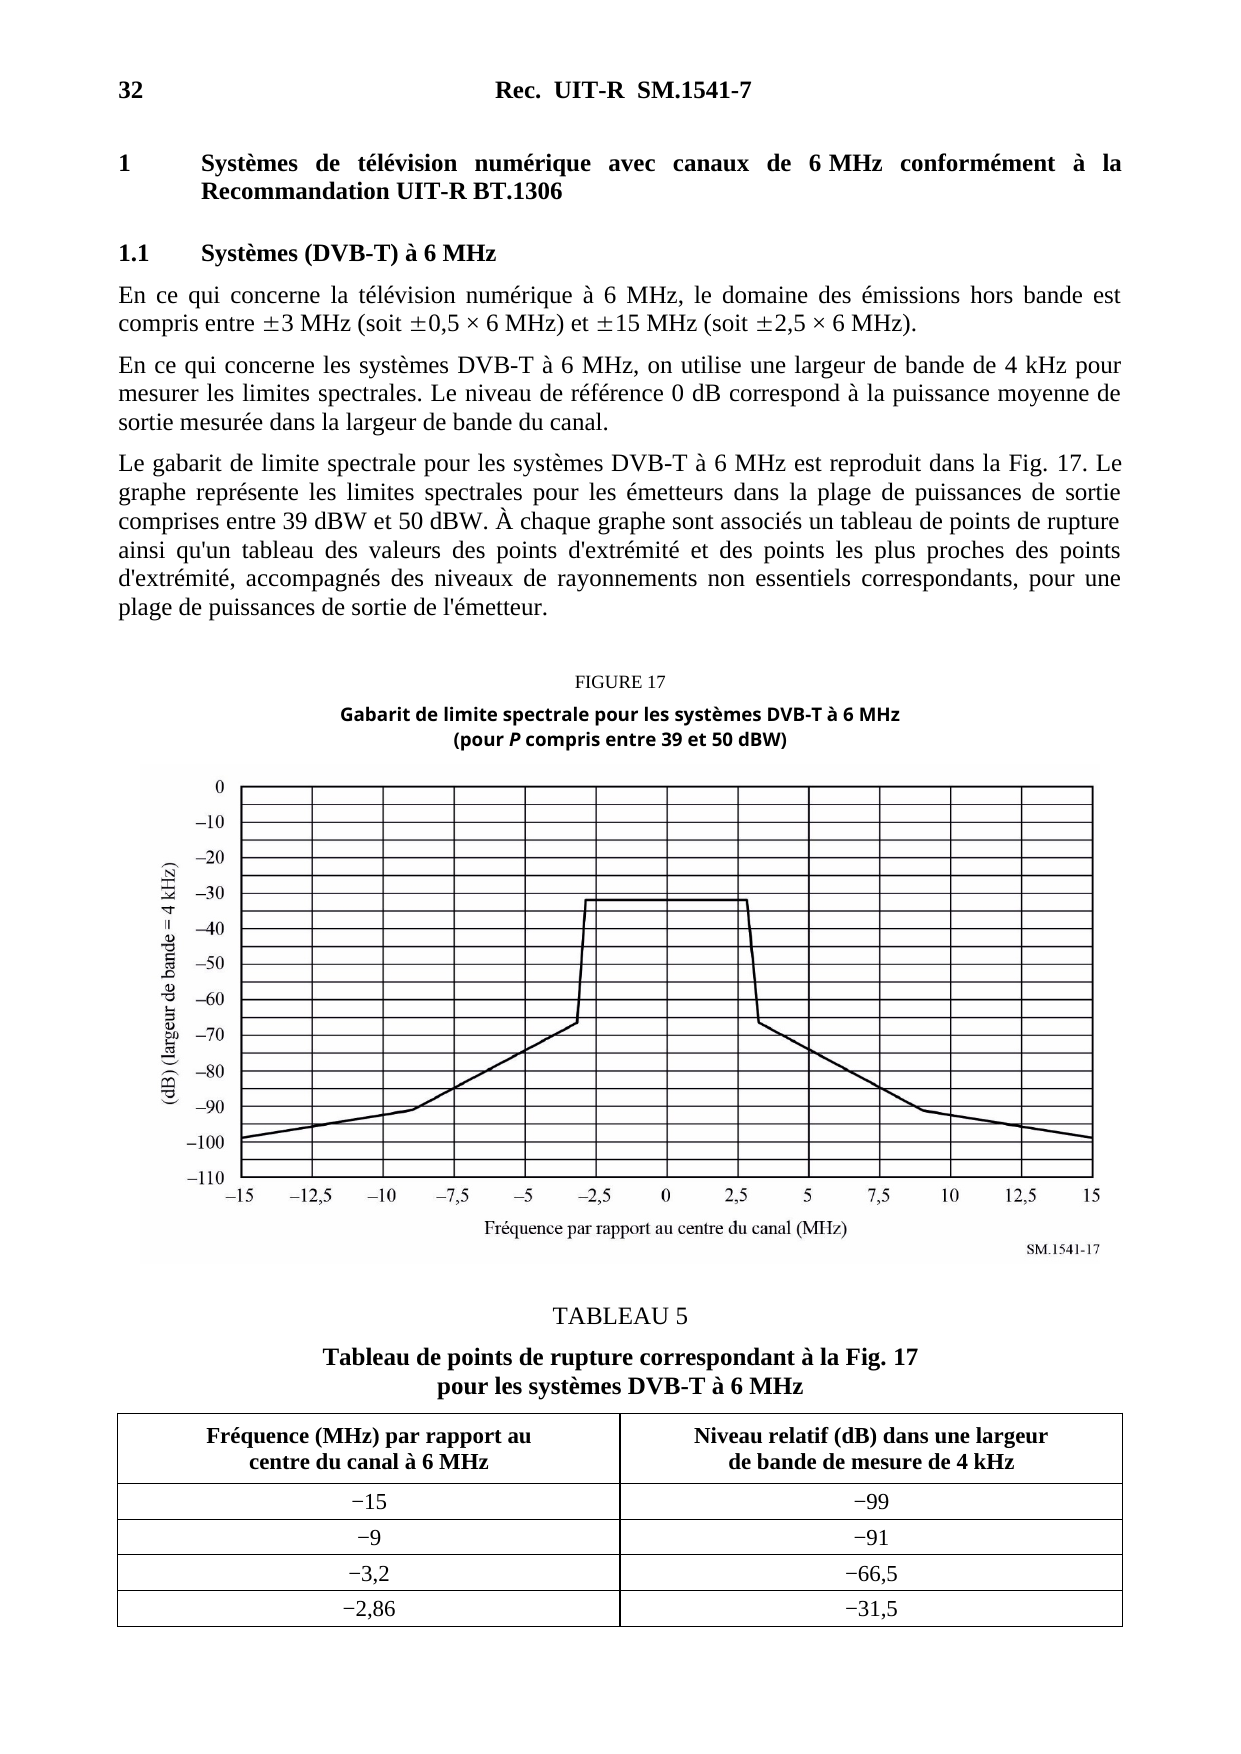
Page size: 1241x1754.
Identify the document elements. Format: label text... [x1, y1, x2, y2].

picture [140, 764, 1100, 1264]
table_cell −66,5 [621, 1555, 1122, 1590]
table_cell −91 [621, 1520, 1122, 1554]
table_header Niveau relatif (dB) dans une largeur de bande de mesure de 4 kHz [621, 1414, 1122, 1483]
subtitle 1 Systèmes de télévision numérique avec canaux de 6 MHz conformément à la Recommandation UIT-R BT.1306 [118, 148, 1122, 205]
table_cell −2,86 [118, 1591, 619, 1626]
title Tableau de points de rupture correspondant à la Fig. 17 pour les systèmes DVB-T à 6 MHz [118, 1342, 1122, 1400]
table_cell −31,5 [621, 1591, 1122, 1626]
text FIGURE 17 [118, 671, 1122, 693]
table_cell −9 [118, 1520, 619, 1554]
table_cell −99 [621, 1484, 1122, 1519]
table_cell −3,2 [118, 1555, 619, 1590]
title Gabarit de limite spectrale pour les systèmes DVB-T à 6 MHz (pour P compris entre 39 et 50 dBW) [118, 701, 1122, 752]
text En ce qui concerne les systèmes DVB-T à 6 MHz, on utilise une largeur de bande de 4 kHz pour mesurer les limites spectrales. Le niveau de référence 0 dB correspond à la puissance moyenne de sortie mesurée dans la largeur de bande du canal. [118, 350, 1122, 436]
text Le gabarit de limite spectrale pour les systèmes DVB-T à 6 MHz est reproduit dans la Fig. 17. Le graphe représente les limites spectrales pour les émetteurs dans la plage de puissances de sortie comprises entre 39 dBW et 50 dBW. À chaque graphe sont associés un tableau de points de rupture ainsi qu'un tableau des valeurs des points d'extrémité et des points les plus proches des points d'extrémité, accompagnés des niveaux de rayonnements non essentiels correspondants, pour une plage de puissances de sortie de l'émetteur. [118, 448, 1122, 621]
subtitle 1.1 Systèmes (DVB-T) à 6 MHz [118, 238, 1122, 267]
table_cell −15 [118, 1484, 619, 1519]
table_header Fréquence (MHz) par rapport au centre du canal à 6 MHz [118, 1414, 619, 1483]
text TABLEAU 5 [118, 1301, 1122, 1330]
text En ce qui concerne la télévision numérique à 6 MHz, le domaine des émissions hors bande est compris entre 3 MHz (soit 0,5 × 6 MHz) et 15 MHz (soit 2,5 × 6 MHz). [118, 280, 1122, 337]
